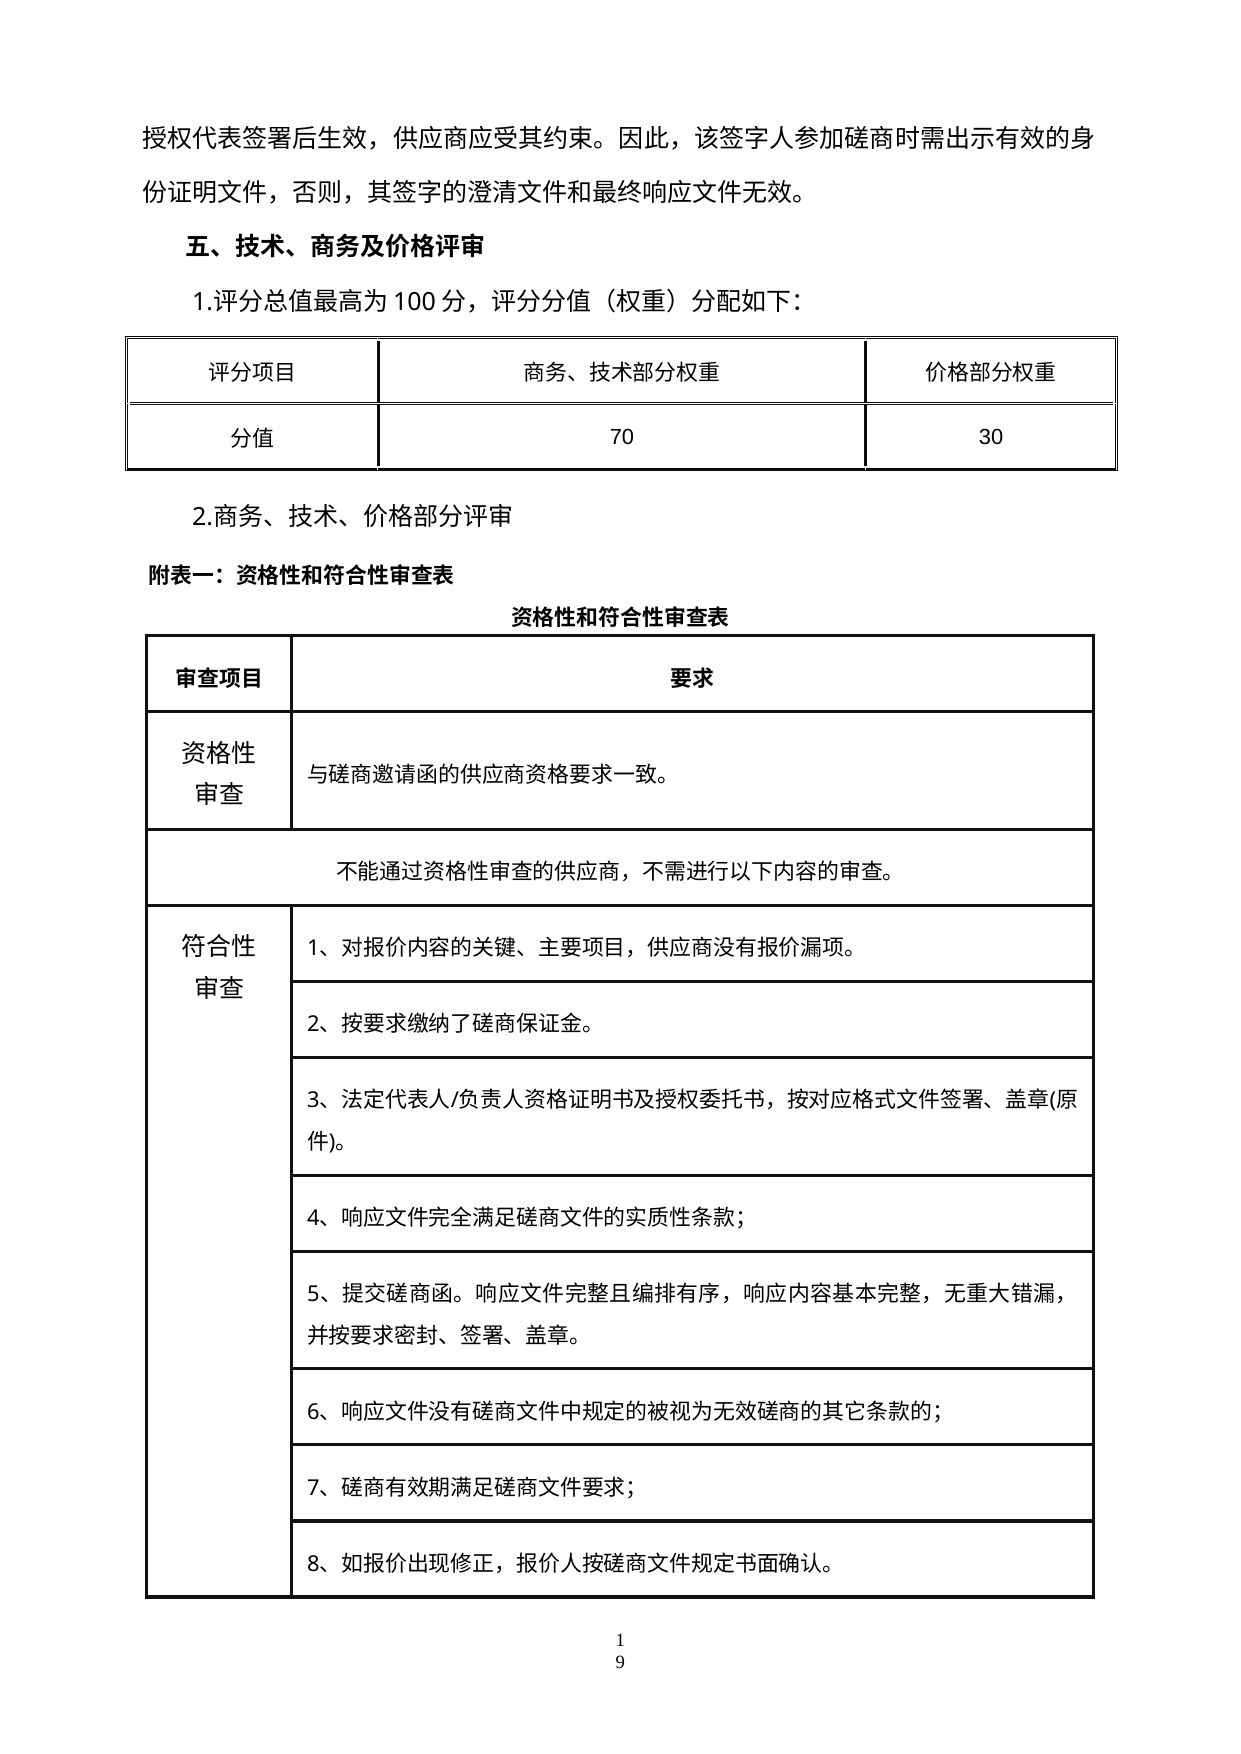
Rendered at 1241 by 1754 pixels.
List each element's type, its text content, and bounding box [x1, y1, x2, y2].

table_cell 70 [378, 405, 865, 468]
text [142, 118, 1098, 209]
table_cell 2、按要求缴纳了磋商保证金。 [293, 983, 1092, 1056]
text 附表一：资格性和符合性审查表 [142, 551, 1098, 592]
table_header 审查项目 [148, 637, 290, 710]
table_header 评分项目 [126, 337, 378, 402]
table_cell 1、对报价内容的关键、主要项目，供应商没有报价漏项。 [293, 907, 1092, 980]
table_header 价格部分权重 [865, 339, 1115, 402]
table_cell 与磋商邀请函的供应商资格要求一致。 [293, 713, 1092, 828]
text 1.评分总值最高为100分，评分分值（权重）分配如下： [142, 281, 1098, 317]
table_header 商务、技术部分权重 [378, 339, 865, 402]
table_cell 符合性 审查 [148, 907, 290, 1595]
table_cell 4、响应文件完全满足磋商文件的实质性条款； [293, 1177, 1092, 1249]
table_header 要求 [293, 637, 1092, 710]
table_cell 5、提交磋商函。响应文件完整且编排有序，响应内容基本完整，无重大错漏，并按要求密封、签署、盖章。 [293, 1253, 1092, 1367]
text 五、技术、商务及价格评审 [186, 227, 1098, 263]
table_cell 7、磋商有效期满足磋商文件要求； [293, 1446, 1092, 1519]
table_cell 8、如报价出现修正，报价人按磋商文件规定书面确认。 [293, 1523, 1092, 1595]
table_cell 分值 [126, 402, 378, 468]
text 2.商务、技术、价格部分评审 [142, 496, 1098, 532]
table_cell 30 [865, 402, 1116, 468]
table_cell 不能通过资格性审查的供应商，不需进行以下内容的审查。 [148, 831, 1092, 904]
text 资格性和符合性审查表 [142, 592, 1098, 634]
table_cell 6、响应文件没有磋商文件中规定的被视为无效磋商的其它条款的； [293, 1370, 1092, 1443]
table_cell 3、法定代表人/负责人资格证明书及授权委托书，按对应格式文件签署、盖章(原件)。 [293, 1059, 1092, 1173]
table_cell 资格性 审查 [148, 713, 290, 828]
